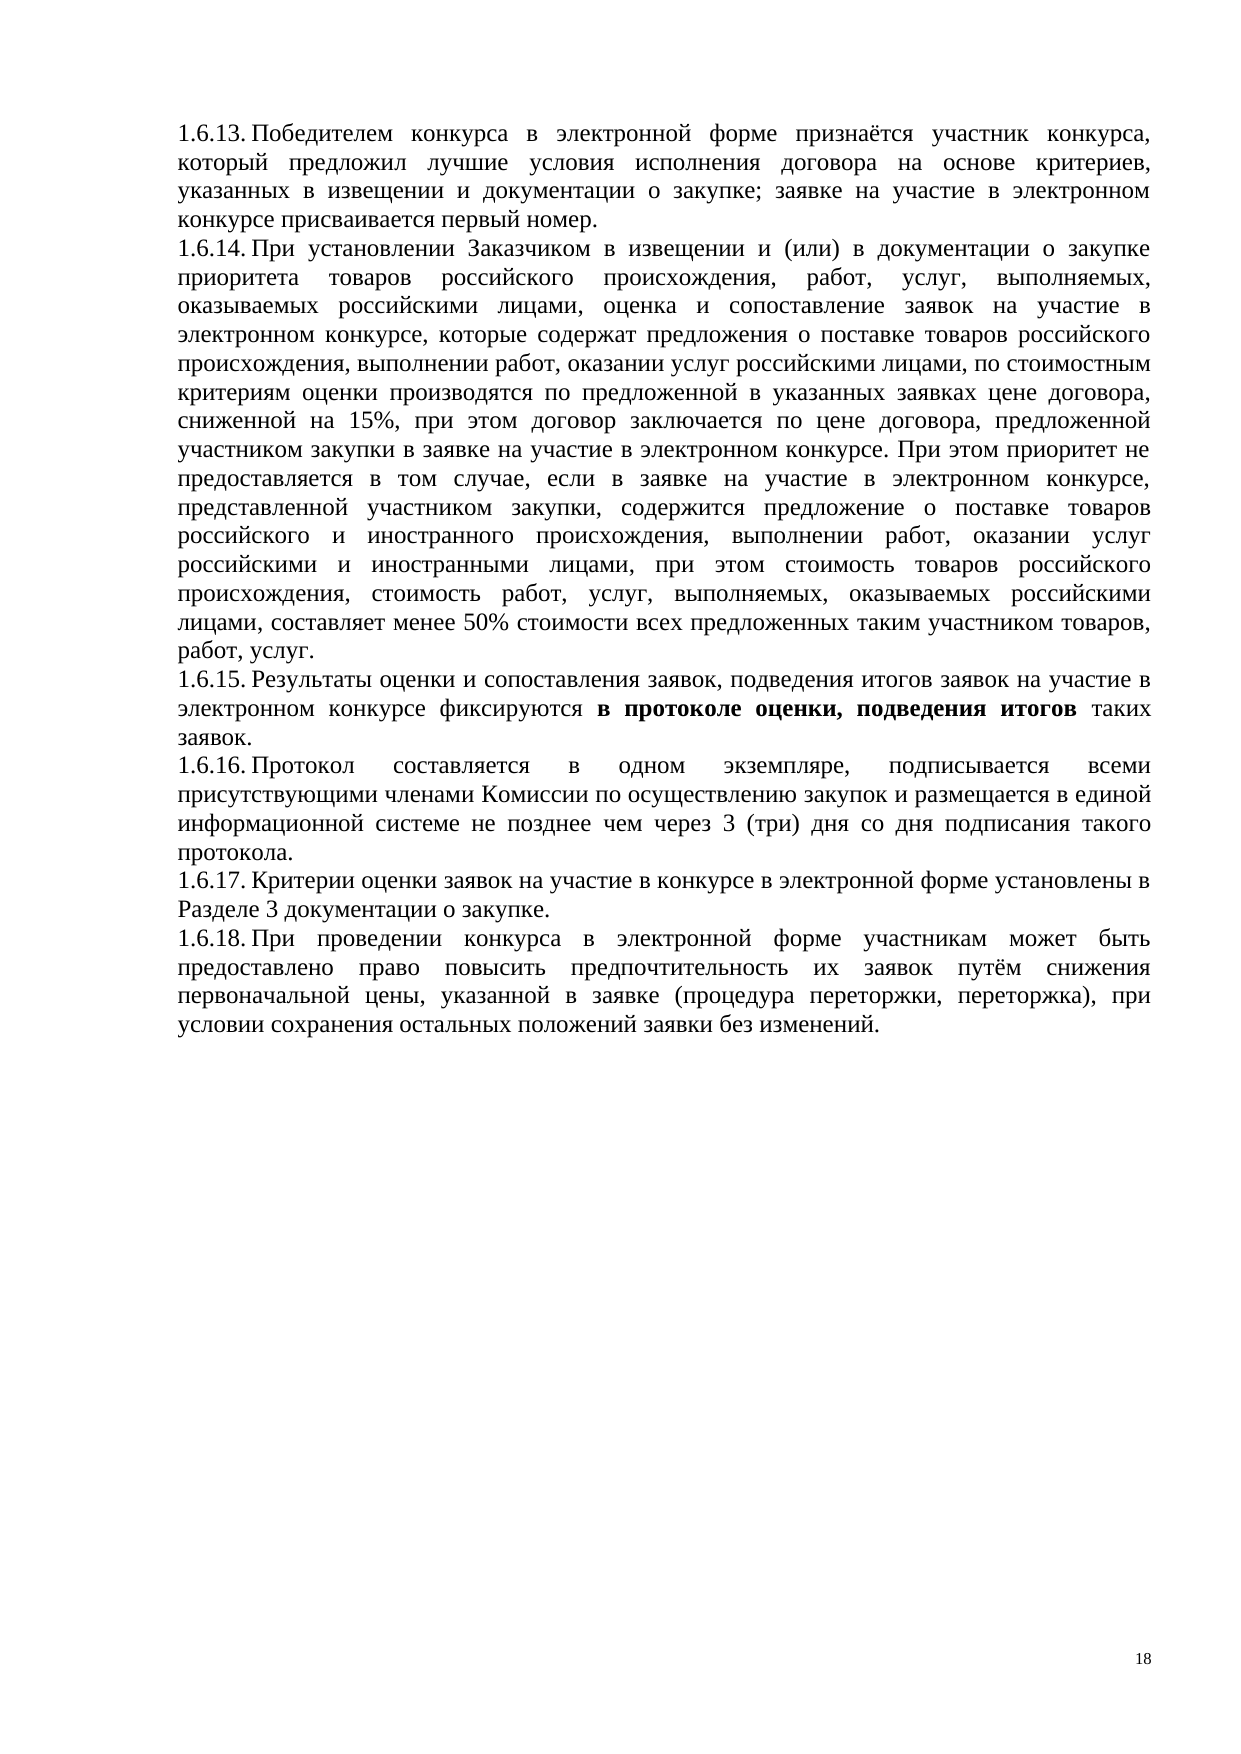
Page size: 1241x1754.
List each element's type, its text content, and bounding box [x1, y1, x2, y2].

text 1.6.16. Протокол составляется в одном экземпляре, подписывается всеми присутствующими членами Комиссии по осуществлению закупок и размещается в единой информационной системе не позднее чем через 3 (три) дня со дня подписания такого протокола. [177, 751, 1152, 866]
text 1.6.18. При проведении конкурса в электронной форме участникам может быть предоставлено право повысить предпочтительность их заявок путём снижения первоначальной цены, указанной в заявке (процедура переторжки, переторжка), при условии сохранения остальных положений заявки без изменений. [177, 923, 1152, 1038]
text 1.6.13. Победителем конкурса в электронной форме признаётся участник конкурса, который предложил лучшие условия исполнения договора на основе критериев, указанных в извещении и документации о закупке; заявке на участие в электронном конкурсе присваивается первый номер. [177, 118, 1152, 233]
text 1.6.15. Результаты оценки и сопоставления заявок, подведения итогов заявок на участие в электронном конкурсе фиксируются в протоколе оценки, подведения итогов таких заявок. [177, 664, 1152, 751]
text 1.6.14. При установлении Заказчиком в извещении и (или) в документации о закупке приоритета товаров российского происхождения, работ, услуг, выполняемых, оказываемых российскими лицами, оценка и сопоставление заявок на участие в электронном конкурсе, которые содержат предложения о поставке товаров российского происхождения, выполнении работ, оказании услуг российскими лицами, по стоимостным критериям оценки производятся по предложенной в указанных заявках цене договора, сниженной на 15%, при этом договор заключается по цене договора, предложенной участником закупки в заявке на участие в электронном конкурсе. При этом приоритет не предоставляется в том случае, если в заявке на участие в электронном конкурсе, представленной участником закупки, содержится предложение о поставке товаров российского и иностранного происхождения, выполнении работ, оказании услуг российскими и иностранными лицами, при этом стоимость товаров российского происхождения, стоимость работ, услуг, выполняемых, оказываемых российскими лицами, составляет менее 50% стоимости всех предложенных таким участником товаров, работ, услуг. [177, 233, 1152, 664]
text 1.6.17. Критерии оценки заявок на участие в конкурсе в электронной форме установлены в Разделе 3 документации о закупке. [177, 866, 1152, 923]
